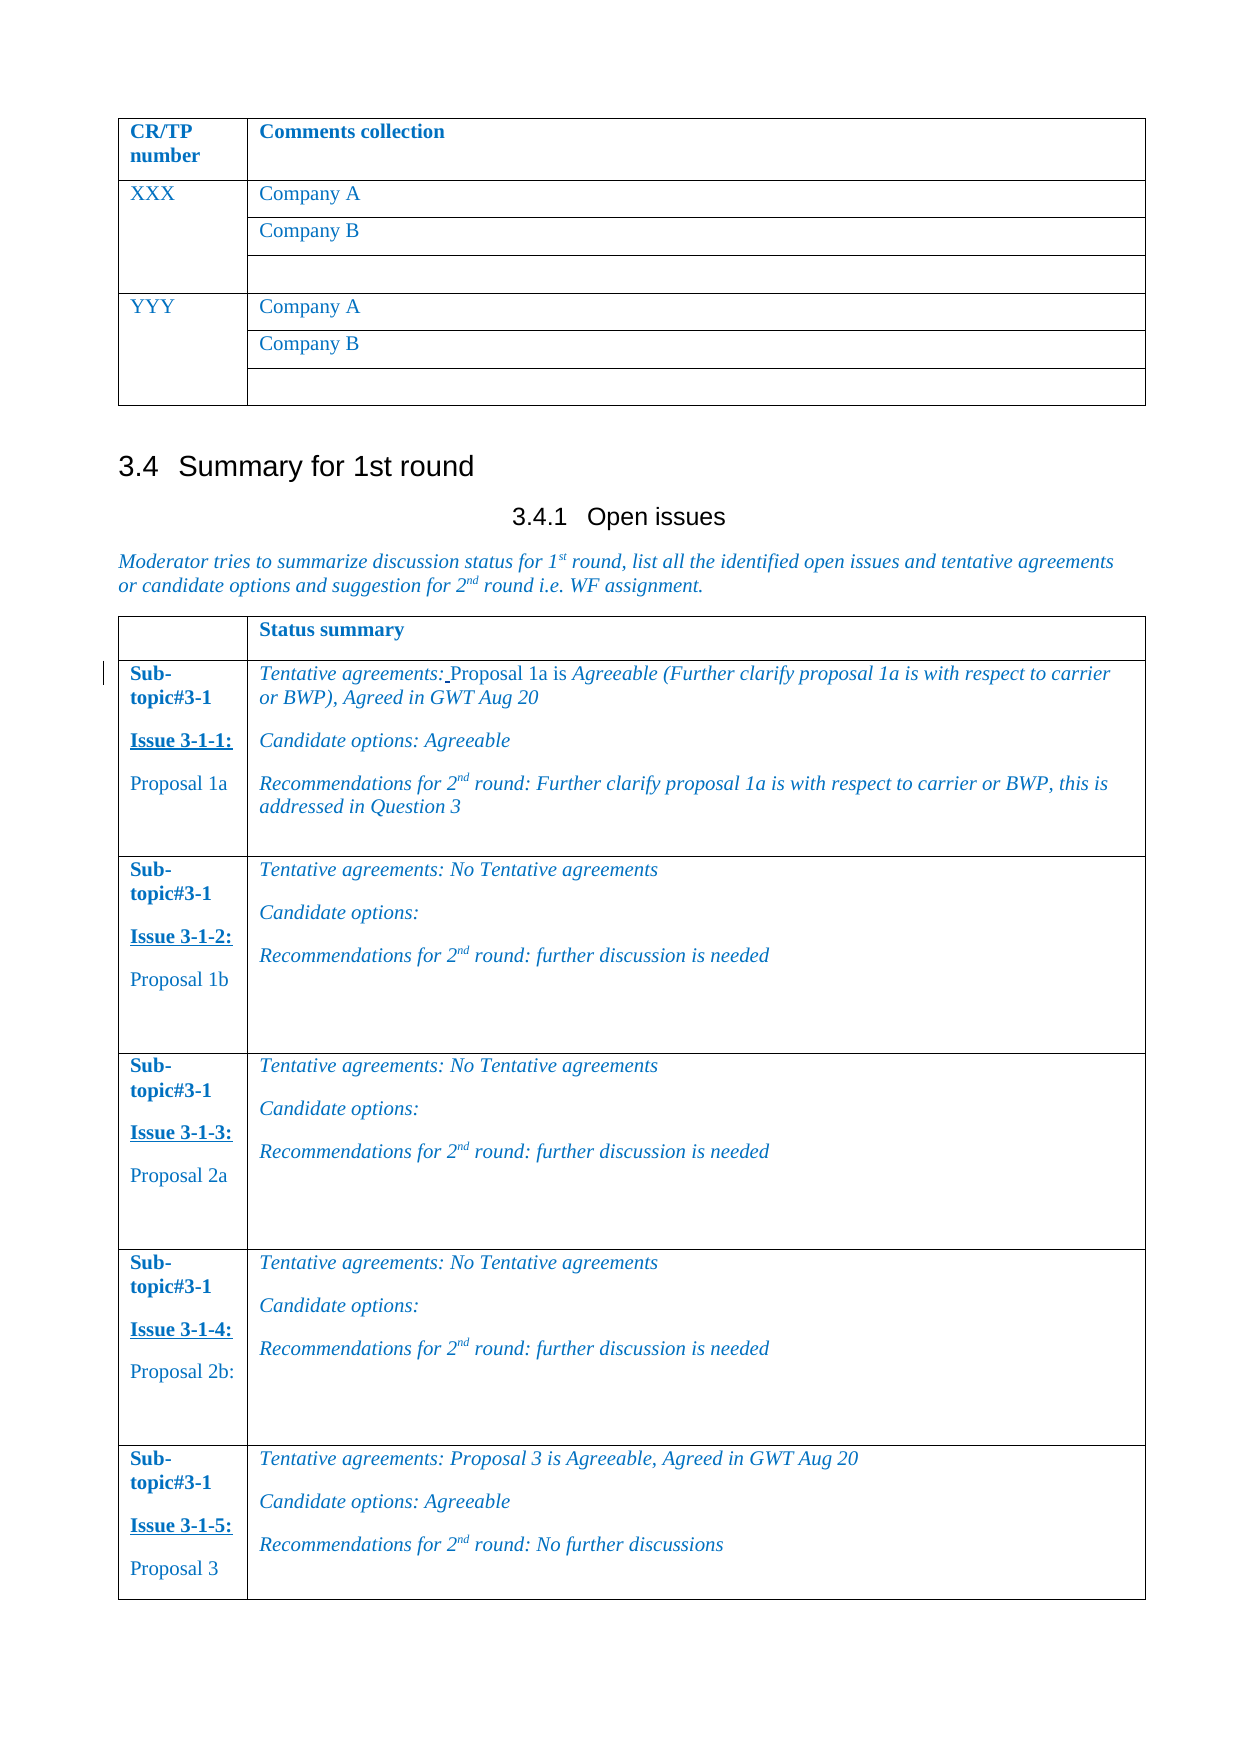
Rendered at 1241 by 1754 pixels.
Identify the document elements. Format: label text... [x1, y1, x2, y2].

table_cell Tentative agreements: Proposal 3 is Agreeable, Agreed in GWT Aug 20 Candidate options: Agreeable Recommendations for 2nd round: No further discussions [248, 1446, 1145, 1599]
table_cell Tentative agreements:Proposal 1a is Agreeable (Further clarify proposal 1a is with respect to carrier or BWP), Agreed in GWT Aug 20 Candidate options: Agreeable Recommendations for 2nd round: Further clarify proposal 1a is with respect to carrier or BWP, this is addressed in Question 3 [248, 661, 1145, 856]
table_cell Tentative agreements: No Tentative agreements Candidate options: Recommendations for 2nd round: further discussion is needed [248, 1250, 1145, 1445]
table_cell Tentative agreements: No Tentative agreements Candidate options: Recommendations for 2nd round: further discussion is needed [248, 857, 1145, 1052]
table_cell Sub-topic#3-1 Issue 3-1-2: Proposal 1b [119, 857, 247, 1052]
table_cell Company B [248, 331, 1145, 368]
table_cell [248, 369, 1145, 405]
table_header Status summary [248, 617, 1145, 660]
table_cell Sub-topic#3-1 Issue 3-1-1: Proposal 1a [119, 661, 247, 856]
subtitle Summary for 1st round [118, 449, 1122, 483]
table_cell Sub-topic#3-1 Issue 3-1-3: Proposal 2a [119, 1054, 247, 1249]
table_cell [248, 256, 1145, 292]
table_header Comments collection [248, 119, 1145, 180]
table_cell Company B [248, 218, 1145, 255]
table_cell Sub-topic#3-1 Issue 3-1-5: Proposal 3 [119, 1446, 247, 1599]
table_cell Company A [248, 181, 1145, 217]
table_cell Sub-topic#3-1 Issue 3-1-4: Proposal 2b: [119, 1250, 247, 1445]
subtitle Open issues [512, 501, 1122, 530]
table_cell XXX [119, 181, 247, 292]
text Moderator tries to summarize discussion status for 1st round, list all the identified open issues and tentative agreements or candidate options and suggestion for 2nd round i.e. WF assignment. [118, 549, 1122, 597]
table_cell YYY [119, 294, 247, 405]
table_header CR/TP number [119, 119, 247, 180]
table_header [119, 617, 247, 660]
table_cell Tentative agreements: No Tentative agreements Candidate options: Recommendations for 2nd round: further discussion is needed [248, 1054, 1145, 1249]
table_cell Company A [248, 294, 1145, 330]
